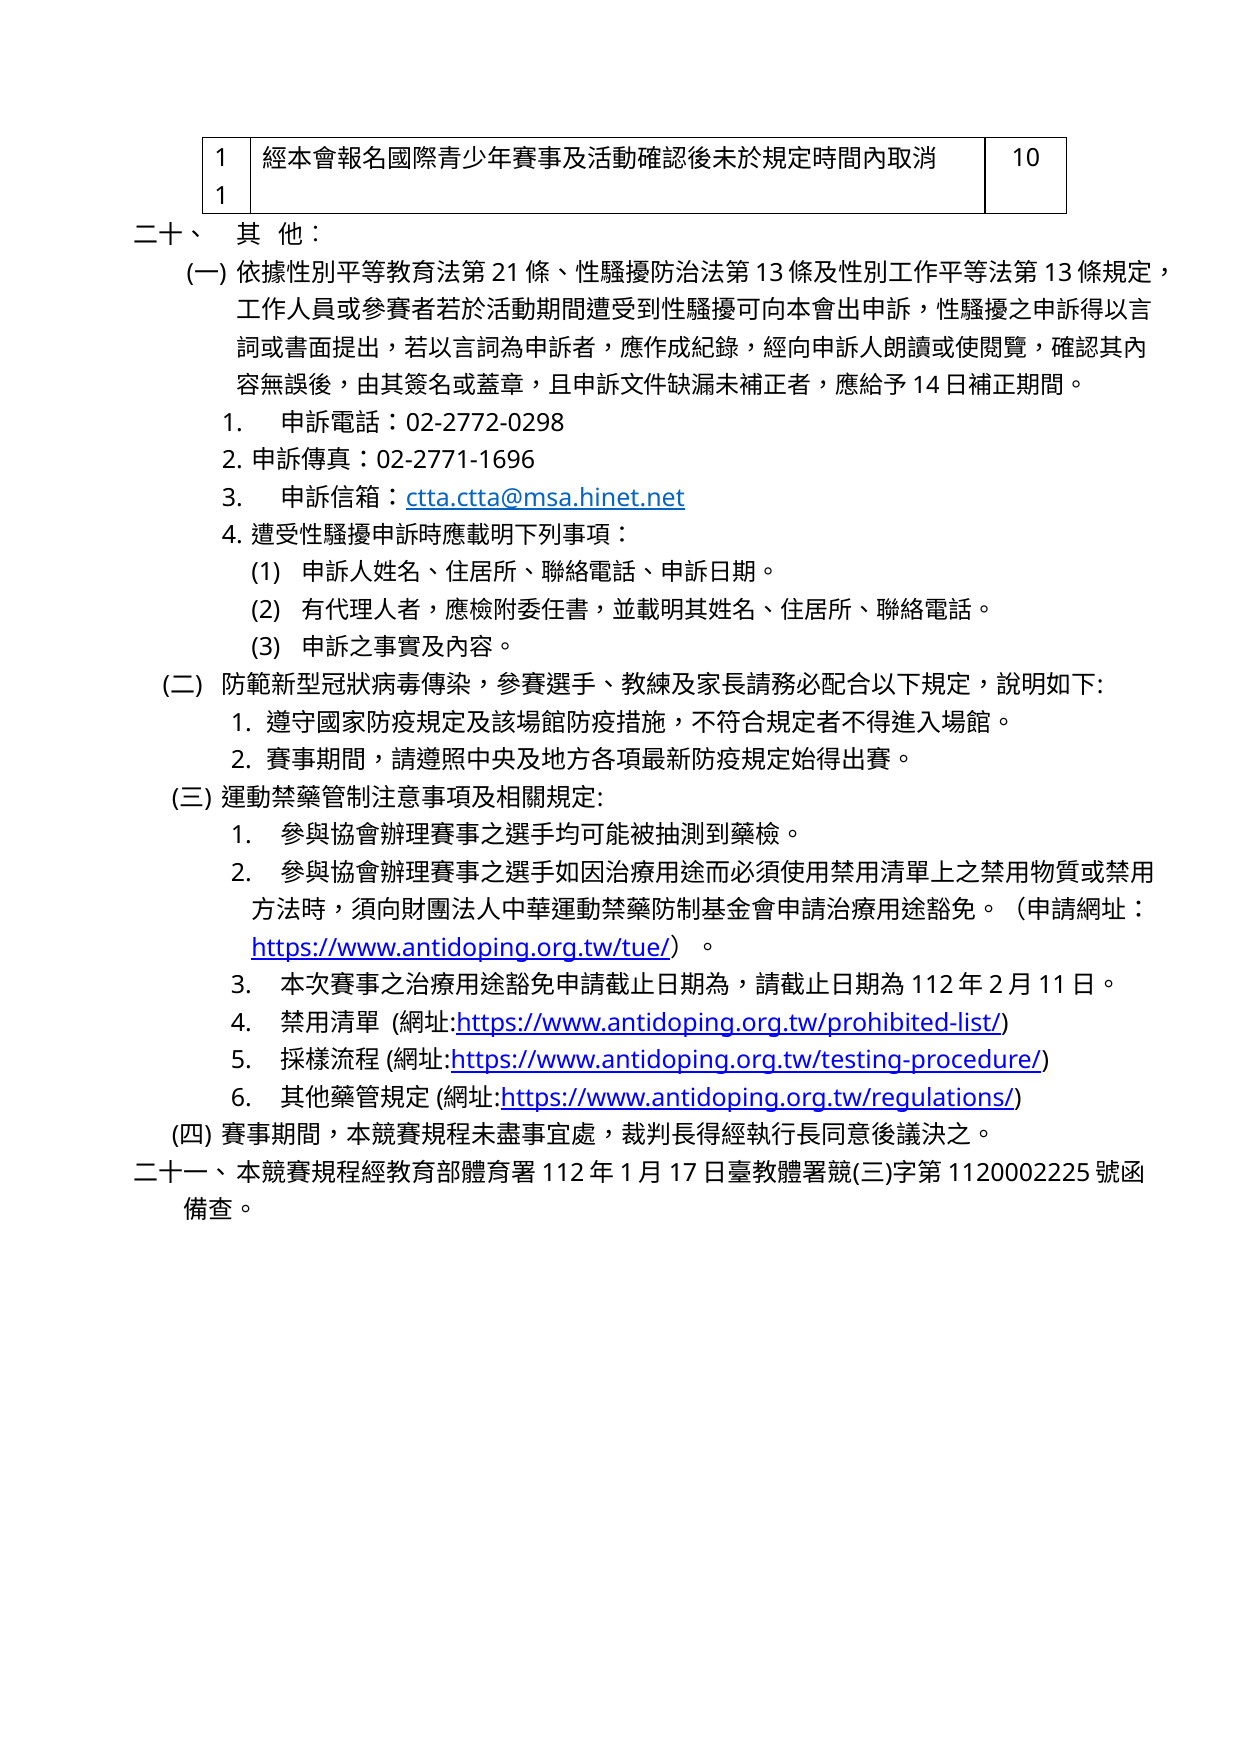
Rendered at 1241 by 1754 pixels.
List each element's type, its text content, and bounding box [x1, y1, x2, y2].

table_cell 11 [203, 138, 250, 213]
list 參與協會辦理賽事之選手均可能被抽測到藥檢。 [231, 814, 1154, 852]
list 參與協會辦理賽事之選手如因治療用途而必須使用禁用清單上之禁用物質或禁用方法時，須向財團法人中華運動禁藥防制基金會申請治療用途豁免。（申請網址：https://www.antidoping.org.tw/tue/）。 [231, 852, 1167, 964]
list 申訴之事實及內容。 [251, 627, 1167, 664]
table_cell 經本會報名國際青少年賽事及活動確認後未於規定時間內取消 [251, 138, 984, 213]
list 申訴電話：02-2772-0298 [222, 402, 1167, 439]
table_cell 10 [986, 138, 1066, 213]
list 其他藥管規定 (網址:https://www.antidoping.org.tw/regulations/) [231, 1077, 1167, 1114]
list 本競賽規程經教育部體育署112年1月17日臺教體署競(三)字第1120002225號函備查。 [133, 1152, 1167, 1227]
list 依據性別平等教育法第21條、性騷擾防治法第13條及性別工作平等法第13條規定，工作人員或參賽者若於活動期間遭受到性騷擾可向本會出申訴，性騷擾之申訴得以言詞或書面提出，若以言詞為申訴者，應作成紀錄，經向申訴人朗讀或使閱覽，確認其內容無誤後，由其簽名或蓋章，且申訴文件缺漏未補正者，應給予14日補正期間。 [186, 252, 1167, 402]
list 賽事期間，本競賽規程未盡事宜處，裁判長得經執行長同意後議決之。 [172, 1114, 1167, 1152]
list 遵守國家防疫規定及該場館防疫措施，不符合規定者不得進入場館。 [231, 702, 1167, 739]
list 申訴人姓名、住居所、聯絡電話、申訴日期。 [251, 552, 1167, 589]
list 遭受性騷擾申訴時應載明下列事項： [222, 514, 1167, 552]
list 申訴信箱：ctta.ctta@msa.hinet.net [222, 477, 1167, 514]
list 賽事期間，請遵照中央及地方各項最新防疫規定始得出賽。 [231, 739, 1167, 777]
list 運動禁藥管制注意事項及相關規定: [172, 777, 1154, 814]
list 禁用清單 (網址:https://www.antidoping.org.tw/prohibited-list/) [231, 1002, 1167, 1039]
list 防範新型冠狀病毒傳染，參賽選手、教練及家長請務必配合以下規定，說明如下: [162, 664, 1167, 702]
list 本次賽事之治療用途豁免申請截止日期為，請截止日期為112年2月11日。 [231, 964, 1154, 1002]
list 其 他︰ [133, 214, 1167, 252]
list 採樣流程 (網址:https://www.antidoping.org.tw/testing-procedure/) [231, 1039, 1167, 1077]
list 有代理人者，應檢附委任書，並載明其姓名、住居所、聯絡電話。 [251, 589, 1167, 627]
list 申訴傳真：02-2771-1696 [222, 439, 1167, 477]
